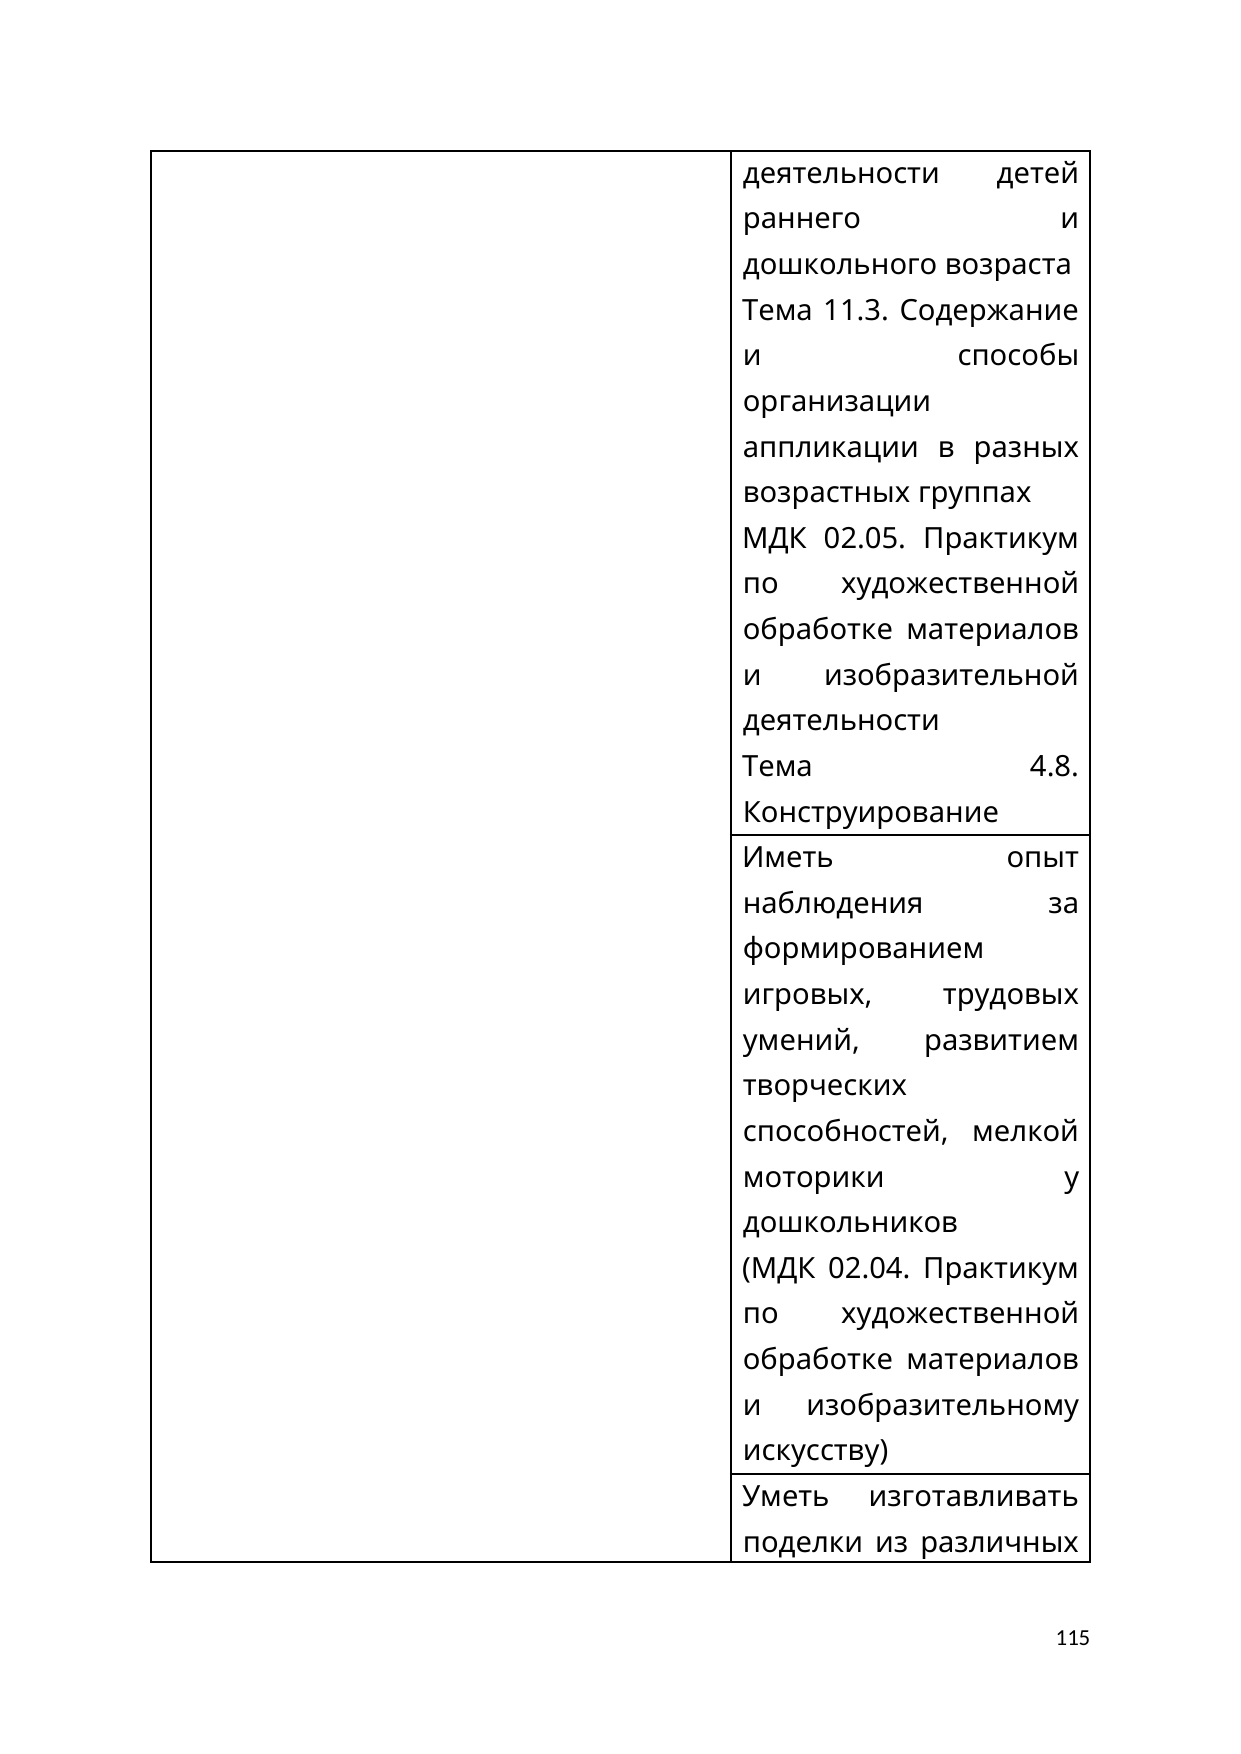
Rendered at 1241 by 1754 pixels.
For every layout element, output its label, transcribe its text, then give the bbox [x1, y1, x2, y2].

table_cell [732, 1475, 1089, 1561]
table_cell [152, 152, 730, 1561]
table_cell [732, 152, 1089, 834]
table_cell Иметь опыт наблюдения за формированием игровых, трудовых умений, развитием творческих способностей, мелкой моторики у дошкольников (МДК 02.04. Практикум по художественной обработке материалов и изобразительному искусству) [732, 836, 1089, 1473]
